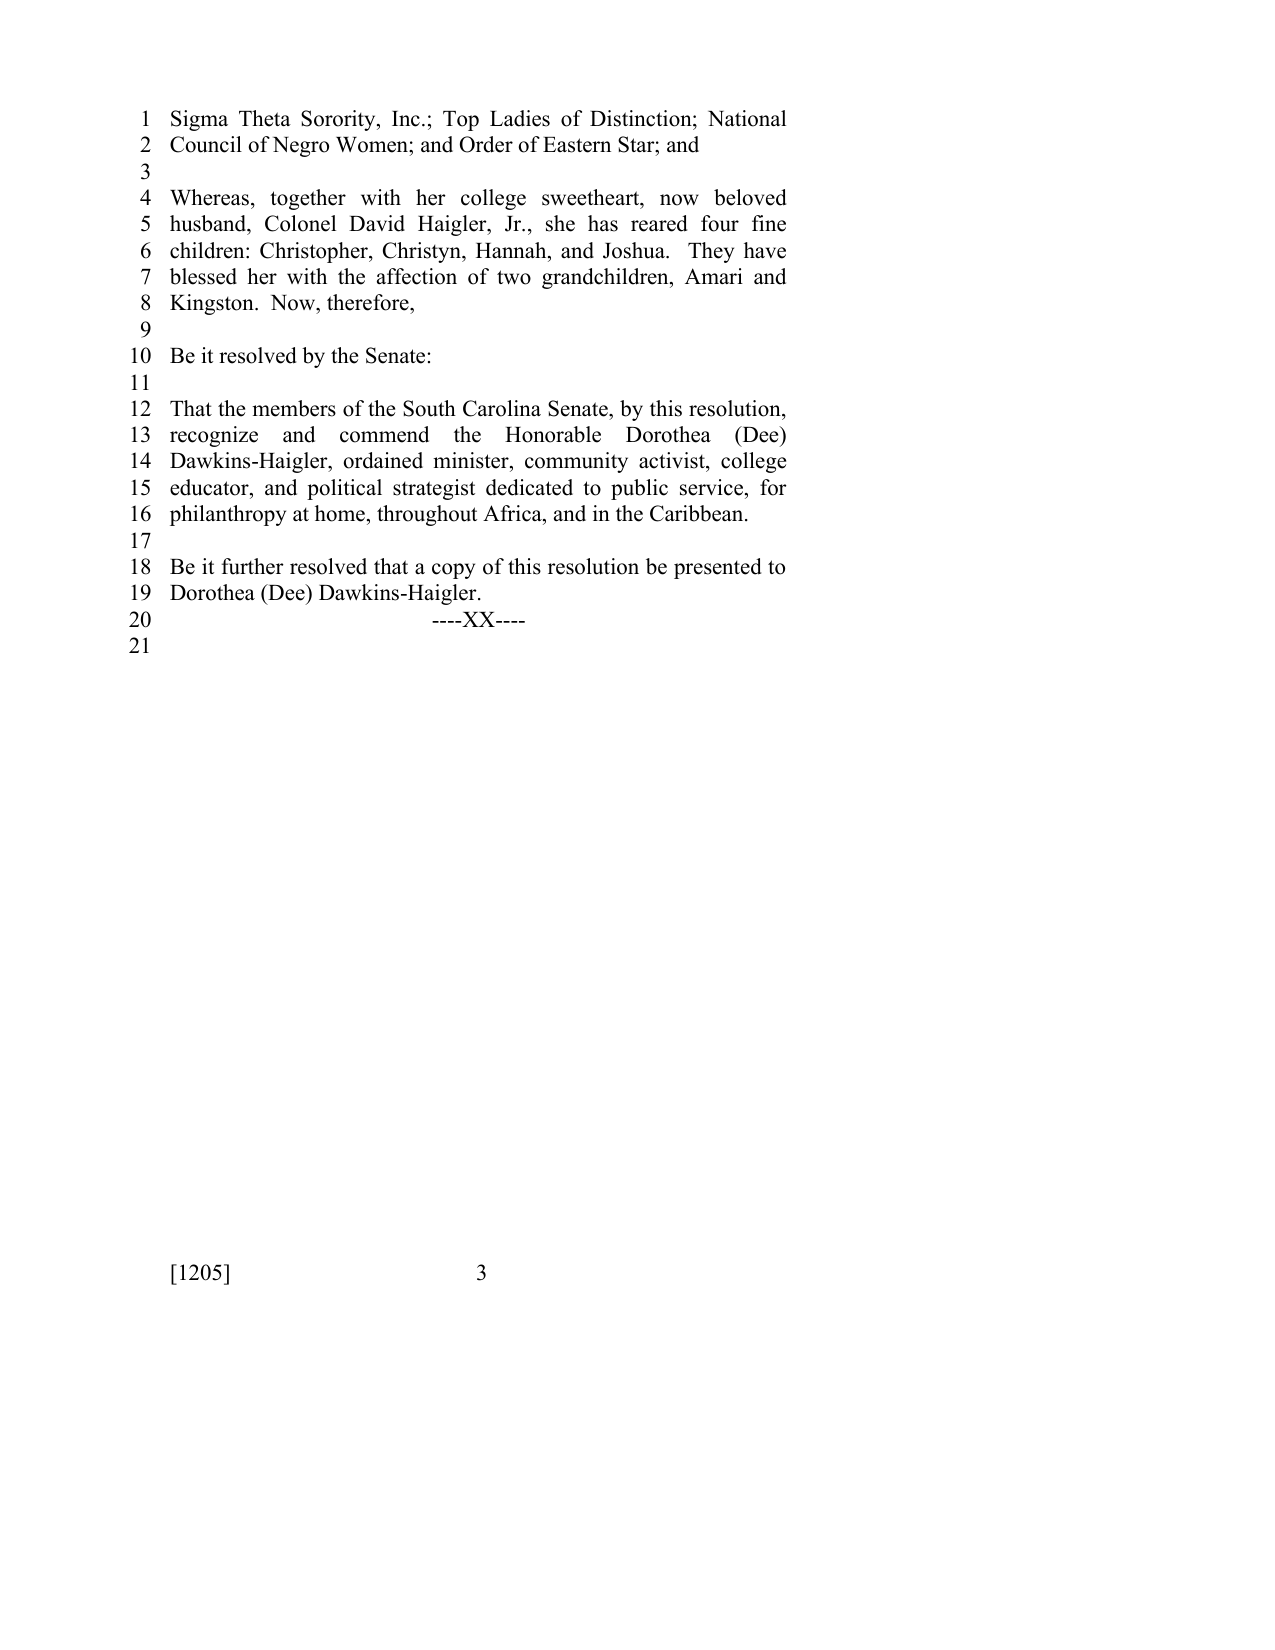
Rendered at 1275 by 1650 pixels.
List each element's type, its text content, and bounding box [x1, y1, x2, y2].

text Be it further resolved that a copy of this resolution be presented to Dorothea (Dee) Dawkins-Haigler. [169, 553, 787, 606]
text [169, 105, 787, 158]
text Whereas, together with her college sweetheart, now beloved husband, Colonel David Haigler, Jr., she has reared four fine children: Christopher, Christyn, Hannah, and Joshua. They have blessed her with the affection of two grandchildren, Amari and Kingston. Now, therefore, [169, 184, 787, 316]
text ----XX---- [169, 606, 787, 632]
text That the members of the South Carolina Senate, by this resolution, recognize and commend the Honorable Dorothea (Dee) Dawkins-Haigler, ordained minister, community activist, college educator, and political strategist dedicated to public service, for philanthropy at home, throughout Africa, and in the Caribbean. [169, 395, 787, 527]
text Be it resolved by the Senate: [169, 342, 787, 368]
